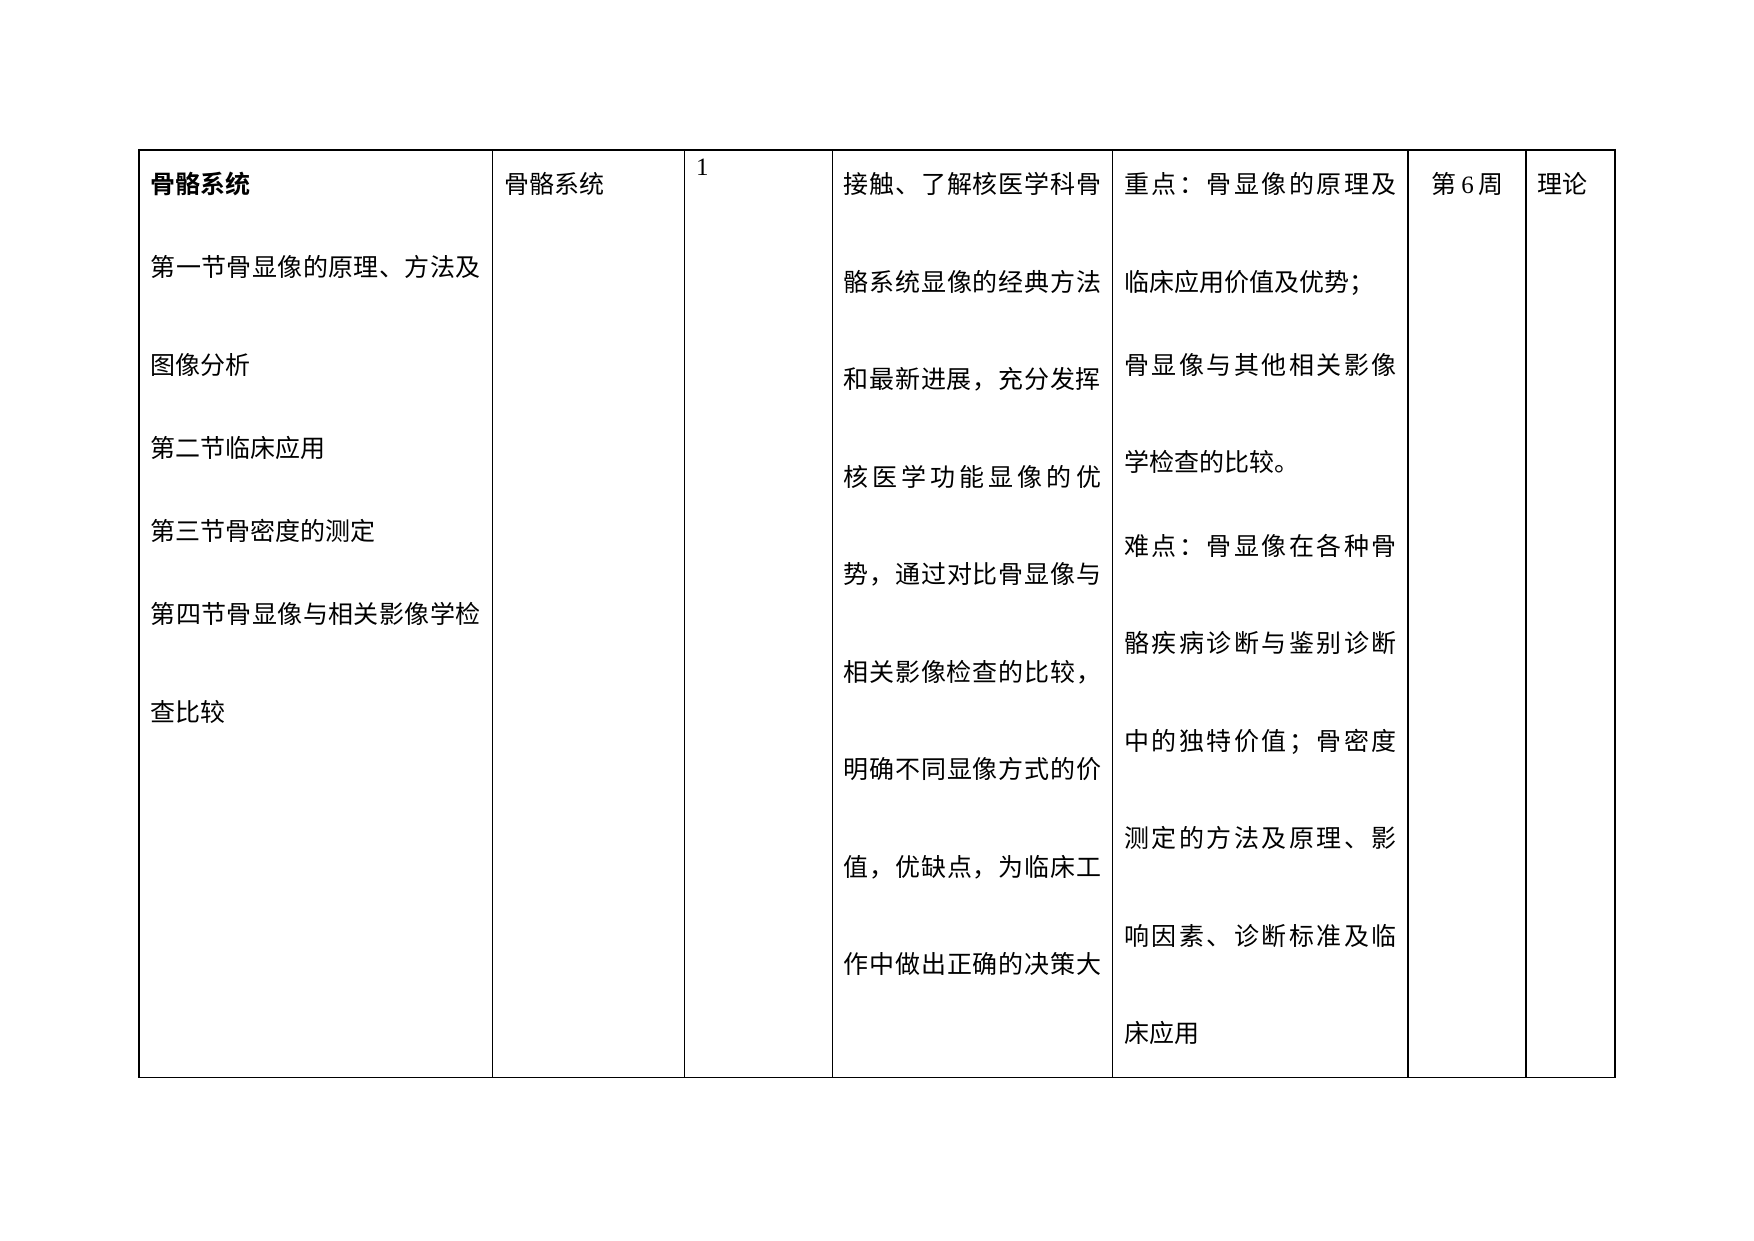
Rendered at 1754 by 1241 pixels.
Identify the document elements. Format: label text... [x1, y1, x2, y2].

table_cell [140, 151, 492, 1077]
table_cell 第6周 [1409, 151, 1525, 1077]
table_cell 理论 [1527, 151, 1614, 1077]
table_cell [1113, 151, 1407, 1077]
table_cell 骨骼系统 [493, 151, 684, 1077]
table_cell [833, 151, 1112, 1077]
table_cell 1 [685, 151, 832, 1077]
